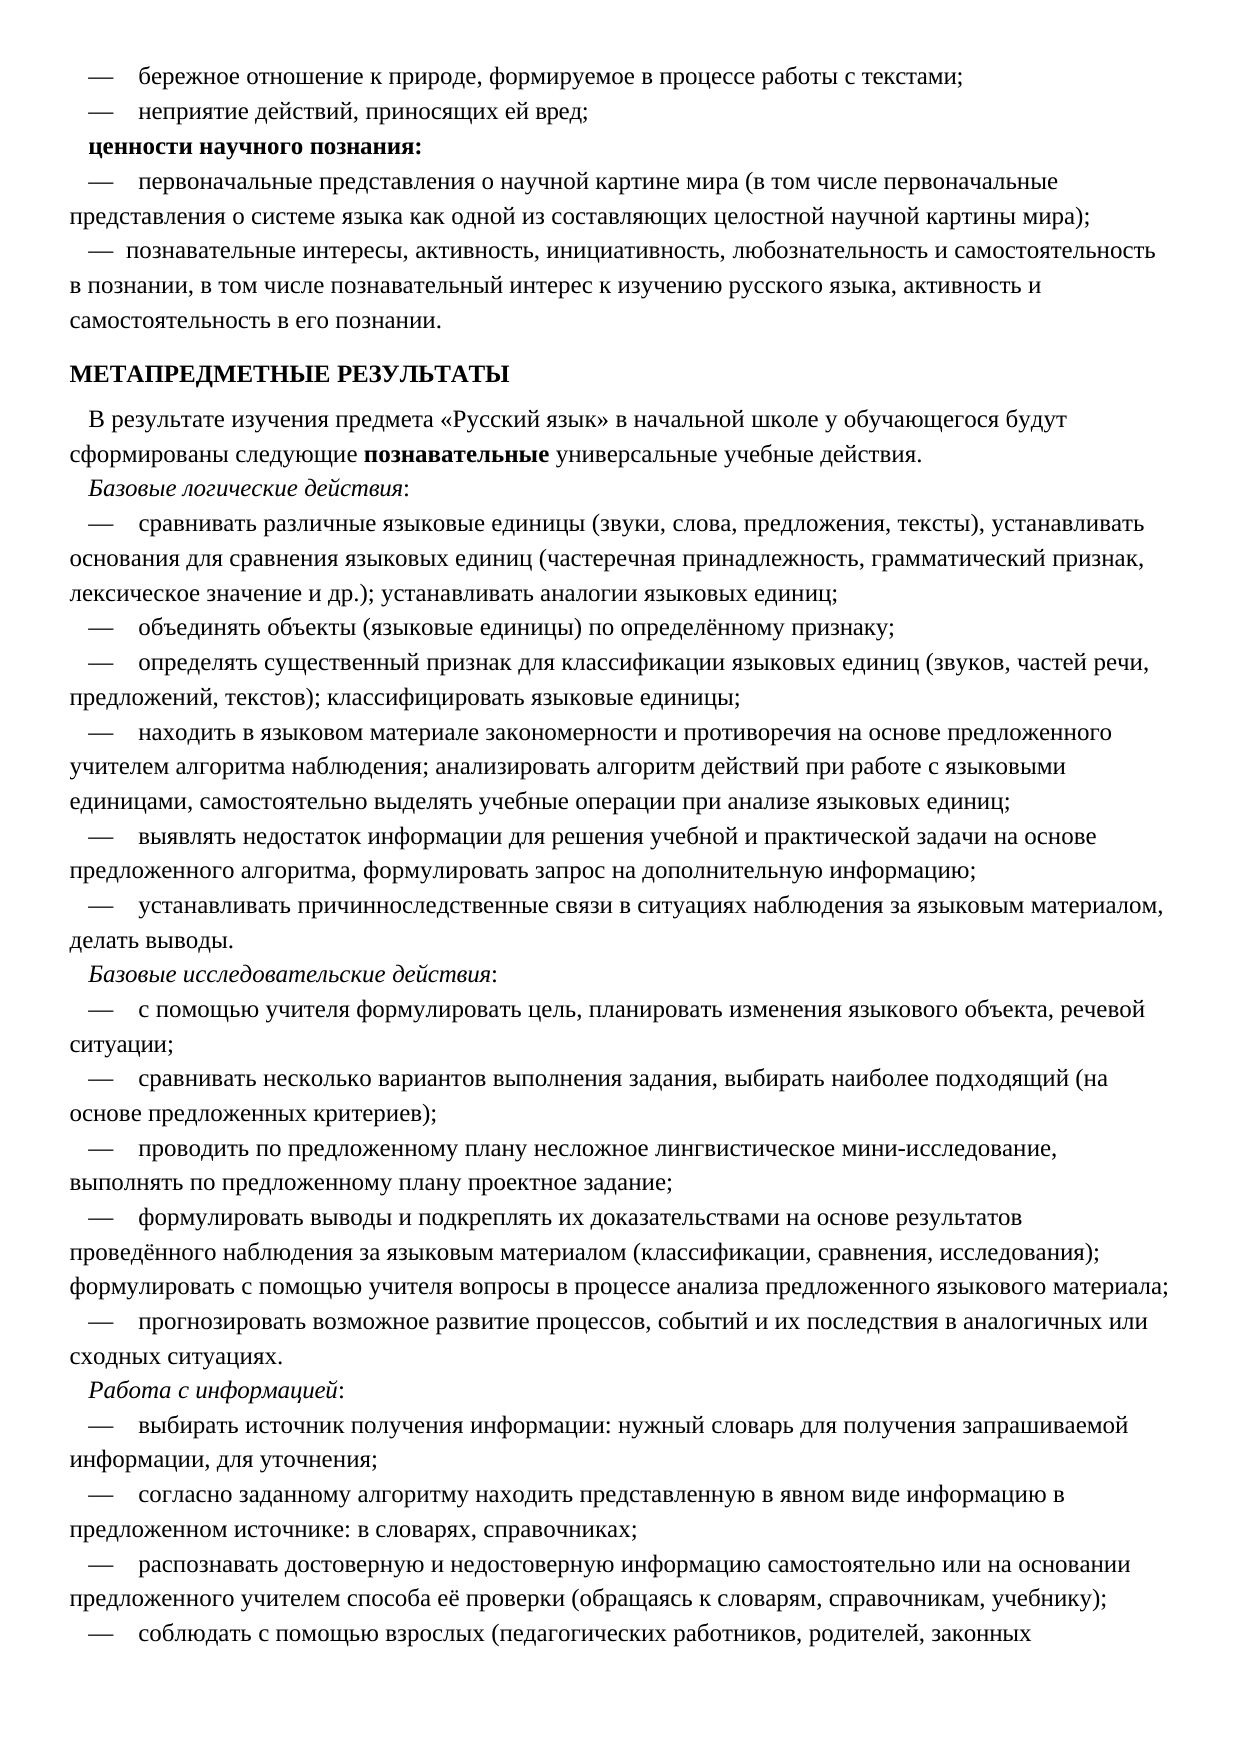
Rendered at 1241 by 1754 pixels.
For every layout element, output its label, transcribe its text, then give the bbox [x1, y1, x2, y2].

list познавательные интересы, активность, инициативность, любознательность и самостоятельность в познании, в том числе познавательный интерес к изучению русского языка, активность и самостоятельность в его познании. [69, 235, 1156, 333]
list бережное отношение к природе, формируемое в процессе работы с текстами; [88, 61, 1182, 90]
list соблюдать с помощью взрослых (педагогических работников, родителей, законных [88, 1618, 1182, 1647]
subtitle МЕТАПРЕДМЕТНЫЕ РЕЗУЛЬТАТЫ [69, 359, 1182, 388]
list сравнивать несколько вариантов выполнения задания, выбирать наиболее подходящий (на основе предложенных критериев); [69, 1063, 1109, 1127]
list сравнивать различные языковые единицы (звуки, слова, предложения, тексты), устанавливать основания для сравнения языковых единиц (частеречная принадлежность, грамматический признак, лексическое значение и др.); устанавливать аналогии языковых единиц; [69, 508, 1145, 607]
text Базовые логические действия: [88, 473, 1182, 502]
list устанавливать причинноследственные связи в ситуациях наблюдения за языковым материалом, делать выводы. [69, 890, 1164, 953]
list объединять объекты (языковые единицы) по определённому признаку; [88, 612, 1182, 641]
list проводить по предложенному плану несложное лингвистическое мини-исследование, выполнять по предложенному плану проектное задание; [69, 1133, 1058, 1196]
list формулировать выводы и подкреплять их доказательствами на основе результатов проведённого наблюдения за языковым материалом (классификации, сравнения, исследования); формулировать с помощью учителя вопросы в процессе анализа предложенного языкового материала; [69, 1202, 1170, 1300]
list с помощью учителя формулировать цель, планировать изменения языкового объекта, речевой ситуации; [69, 994, 1146, 1057]
list распознавать достоверную и недостоверную информацию самостоятельно или на основании предложенного учителем способа её проверки (обращаясь к словарям, справочникам, учебнику); [69, 1549, 1131, 1612]
text Работа с информацией: [88, 1376, 1182, 1404]
list выбирать источник получения информации: нужный словарь для получения запрашиваемой информации, для уточнения; [69, 1410, 1129, 1473]
list первоначальные представления о научной картине мира (в том числе первоначальные представления о системе языка как одной из составляющих целостной научной картины мира); [69, 166, 1091, 229]
list неприятие действий, приносящих ей вред; [88, 96, 1182, 125]
list прогнозировать возможное развитие процессов, событий и их последствия в аналогичных или сходных ситуациях. [69, 1306, 1148, 1369]
text Базовые исследовательские действия: [88, 959, 1182, 988]
list определять существенный признак для классификации языковых единиц (звуков, частей речи, предложений, текстов); классифицировать языковые единицы; [69, 647, 1150, 711]
subtitle ценности научного познания: [88, 131, 1182, 160]
list выявлять недостаток информации для решения учебной и практической задачи на основе предложенного алгоритма, формулировать запрос на дополнительную информацию; [69, 821, 1097, 884]
list находить в языковом материале закономерности и противоречия на основе предложенного учителем алгоритма наблюдения; анализировать алгоритм действий при работе с языковыми единицами, самостоятельно выделять учебные операции при анализе языковых единиц; [69, 717, 1113, 815]
text В результате изучения предмета «Русский язык» в начальной школе у обучающегося будут сформированы следующие познавательные универсальные учебные действия. [69, 404, 1182, 468]
list согласно заданному алгоритму находить представленную в явном виде информацию в предложенном источнике: в словарях, справочниках; [69, 1479, 1066, 1543]
